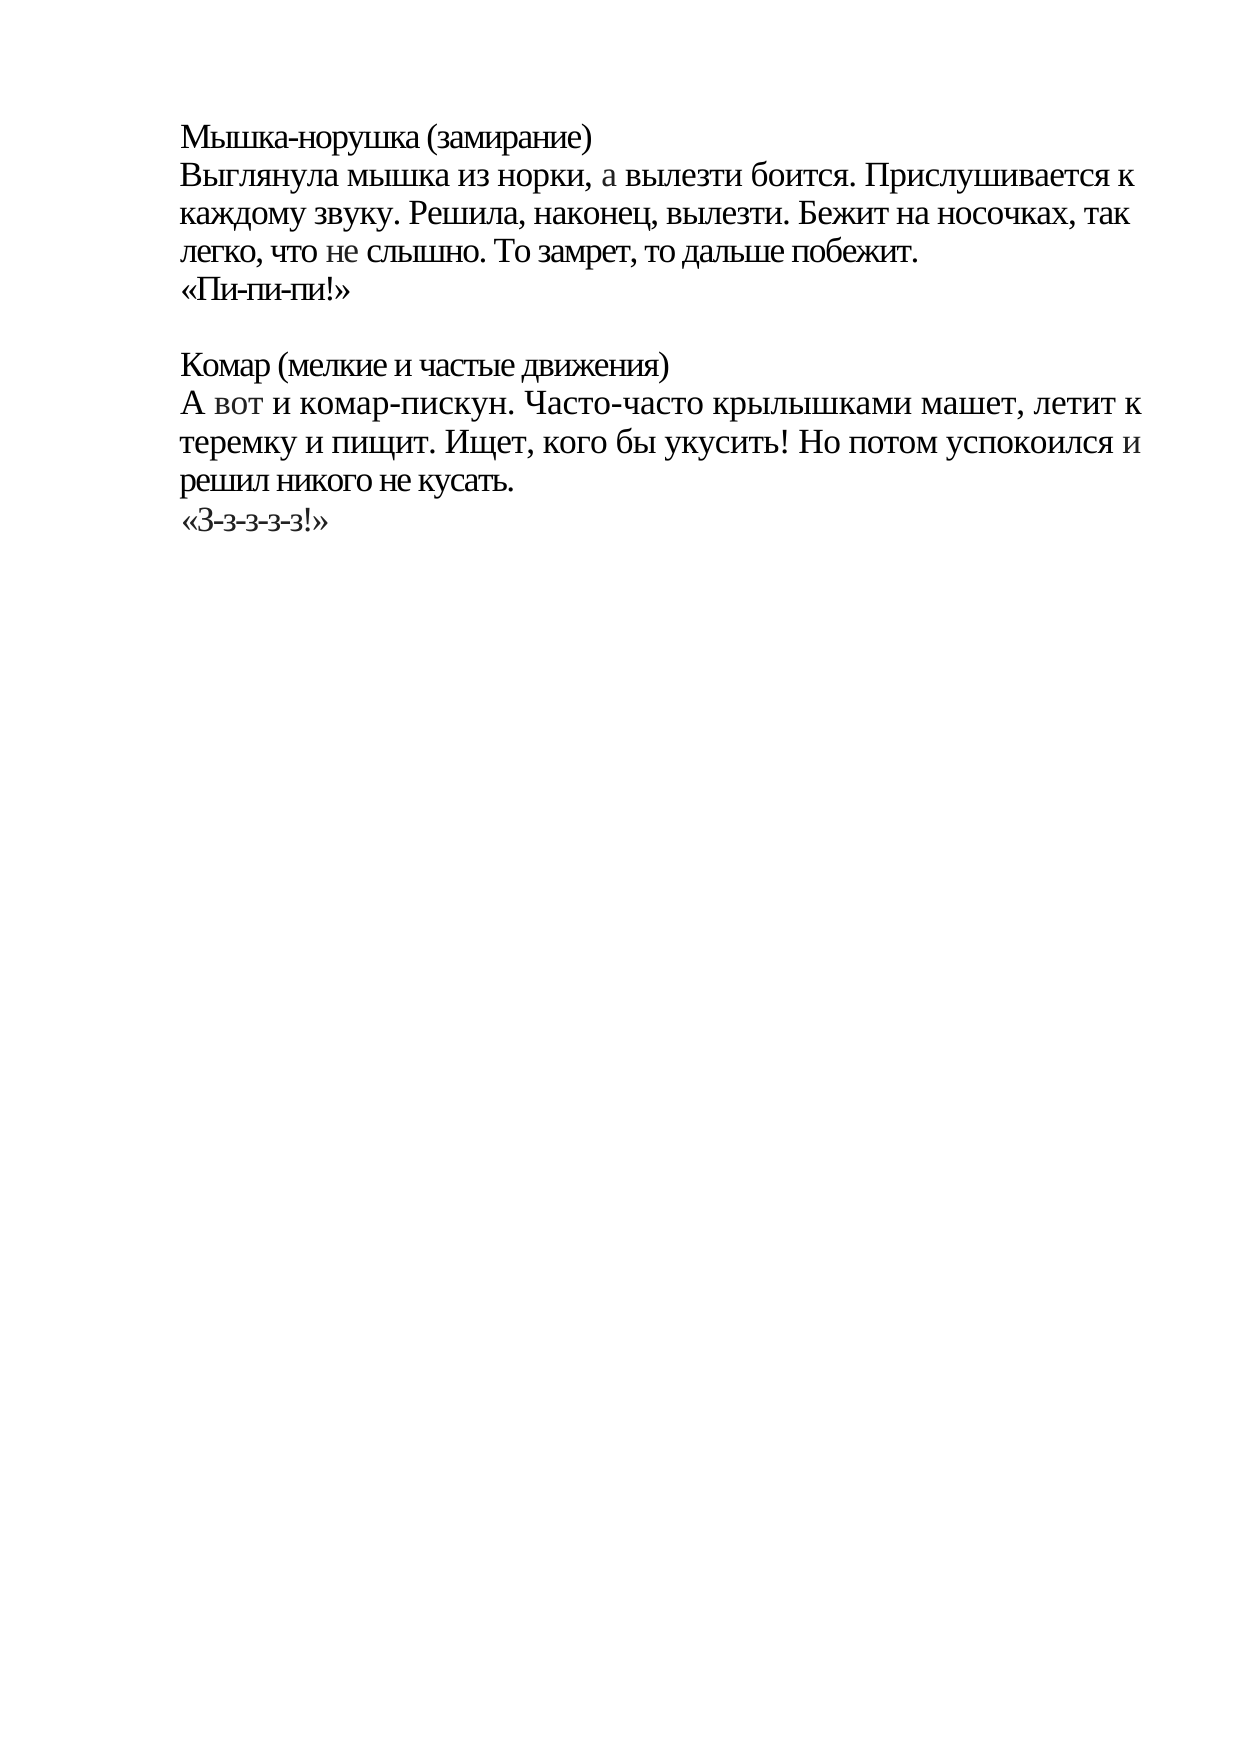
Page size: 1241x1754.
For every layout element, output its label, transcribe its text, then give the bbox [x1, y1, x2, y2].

text «З-з-з-з-з!» [181, 500, 1152, 539]
text Выглянула мышка из норки, а вылезти боится. Прислушивается к [179, 156, 1152, 194]
text А вот и комар-пискун. Часто-часто крылышками машет, летит к [180, 384, 1152, 422]
text легко, что не слышно. То замрет, то дальше побежит. [180, 232, 1152, 270]
text решил никого не кусать. [179, 461, 1152, 499]
text теремку и пищит. Ищет, кого бы укусить! Но потом успокоился и [179, 422, 1152, 461]
text Мышка-норушка (замирание) [180, 118, 1152, 156]
text Комар (мелкие и частые движения) [180, 345, 1152, 384]
text «Пи-пи-пи!» [180, 270, 1152, 308]
text каждому звуку. Решила, наконец, вылезти. Бежит на носочках, так [179, 194, 1152, 232]
